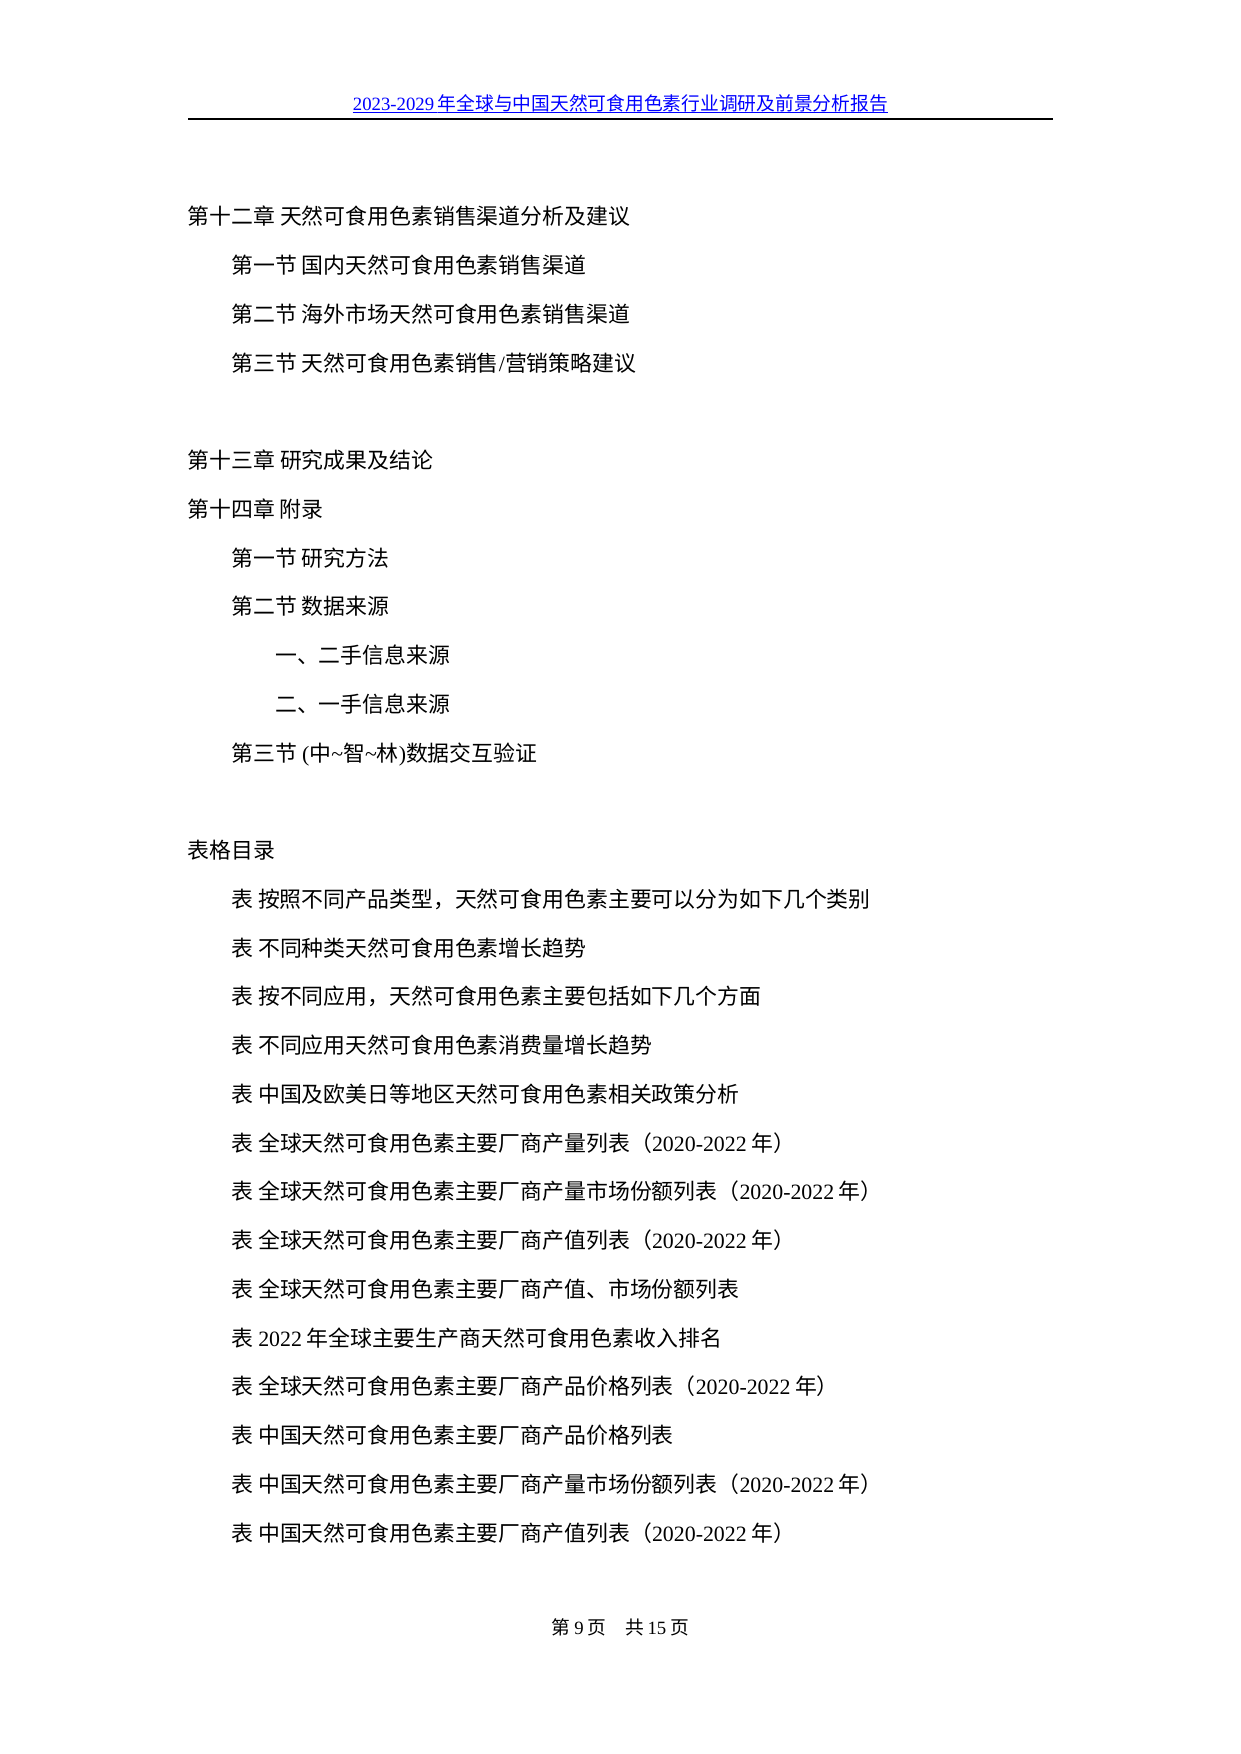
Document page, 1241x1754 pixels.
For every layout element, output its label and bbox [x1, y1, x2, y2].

text [187, 150, 1053, 1548]
